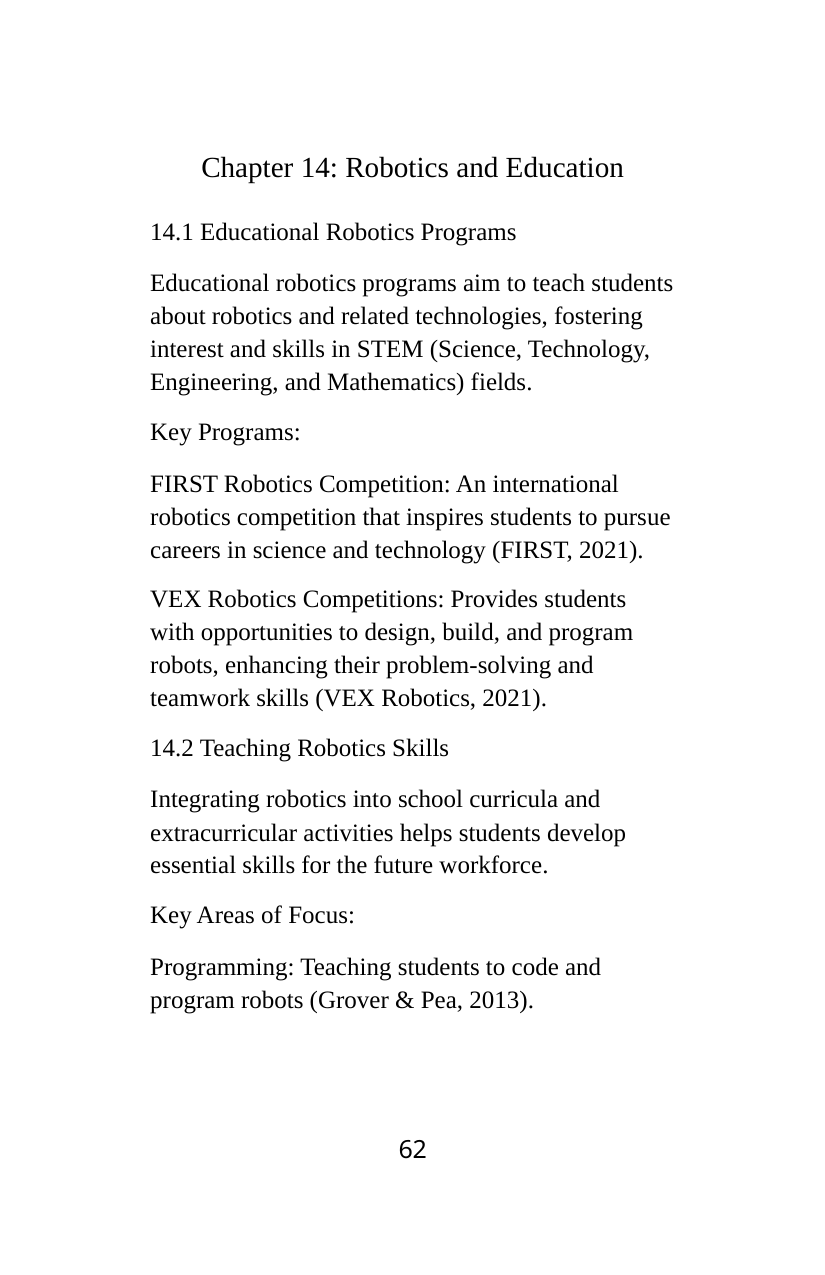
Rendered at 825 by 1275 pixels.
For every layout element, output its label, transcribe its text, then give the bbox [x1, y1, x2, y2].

subtitle Chapter 14: Robotics and Education [150, 150, 675, 183]
text VEX Robotics Competitions: Provides students with opportunities to design, build, and program robots, enhancing their problem-solving and teamwork skills (VEX Robotics, 2021). [150, 584, 675, 712]
text Integrating robotics into school curricula and extracurricular activities helps students develop essential skills for the future workforce. [150, 784, 675, 879]
subtitle 14.2 Teaching Robotics Skills [150, 733, 675, 762]
text FIRST Robotics Competition: An international robotics competition that inspires students to pursue careers in science and technology (FIRST, 2021). [150, 469, 675, 563]
subtitle Key Programs: [150, 417, 675, 446]
text Programming: Teaching students to code and program robots (Grover & Pea, 2013). [150, 952, 675, 1013]
subtitle Key Areas of Focus: [150, 900, 675, 929]
subtitle 14.1 Educational Robotics Programs [150, 217, 675, 246]
text Educational robotics programs aim to teach students about robotics and related technologies, fostering interest and skills in STEM (Science, Technology, Engineering, and Mathematics) fields. [150, 268, 675, 396]
